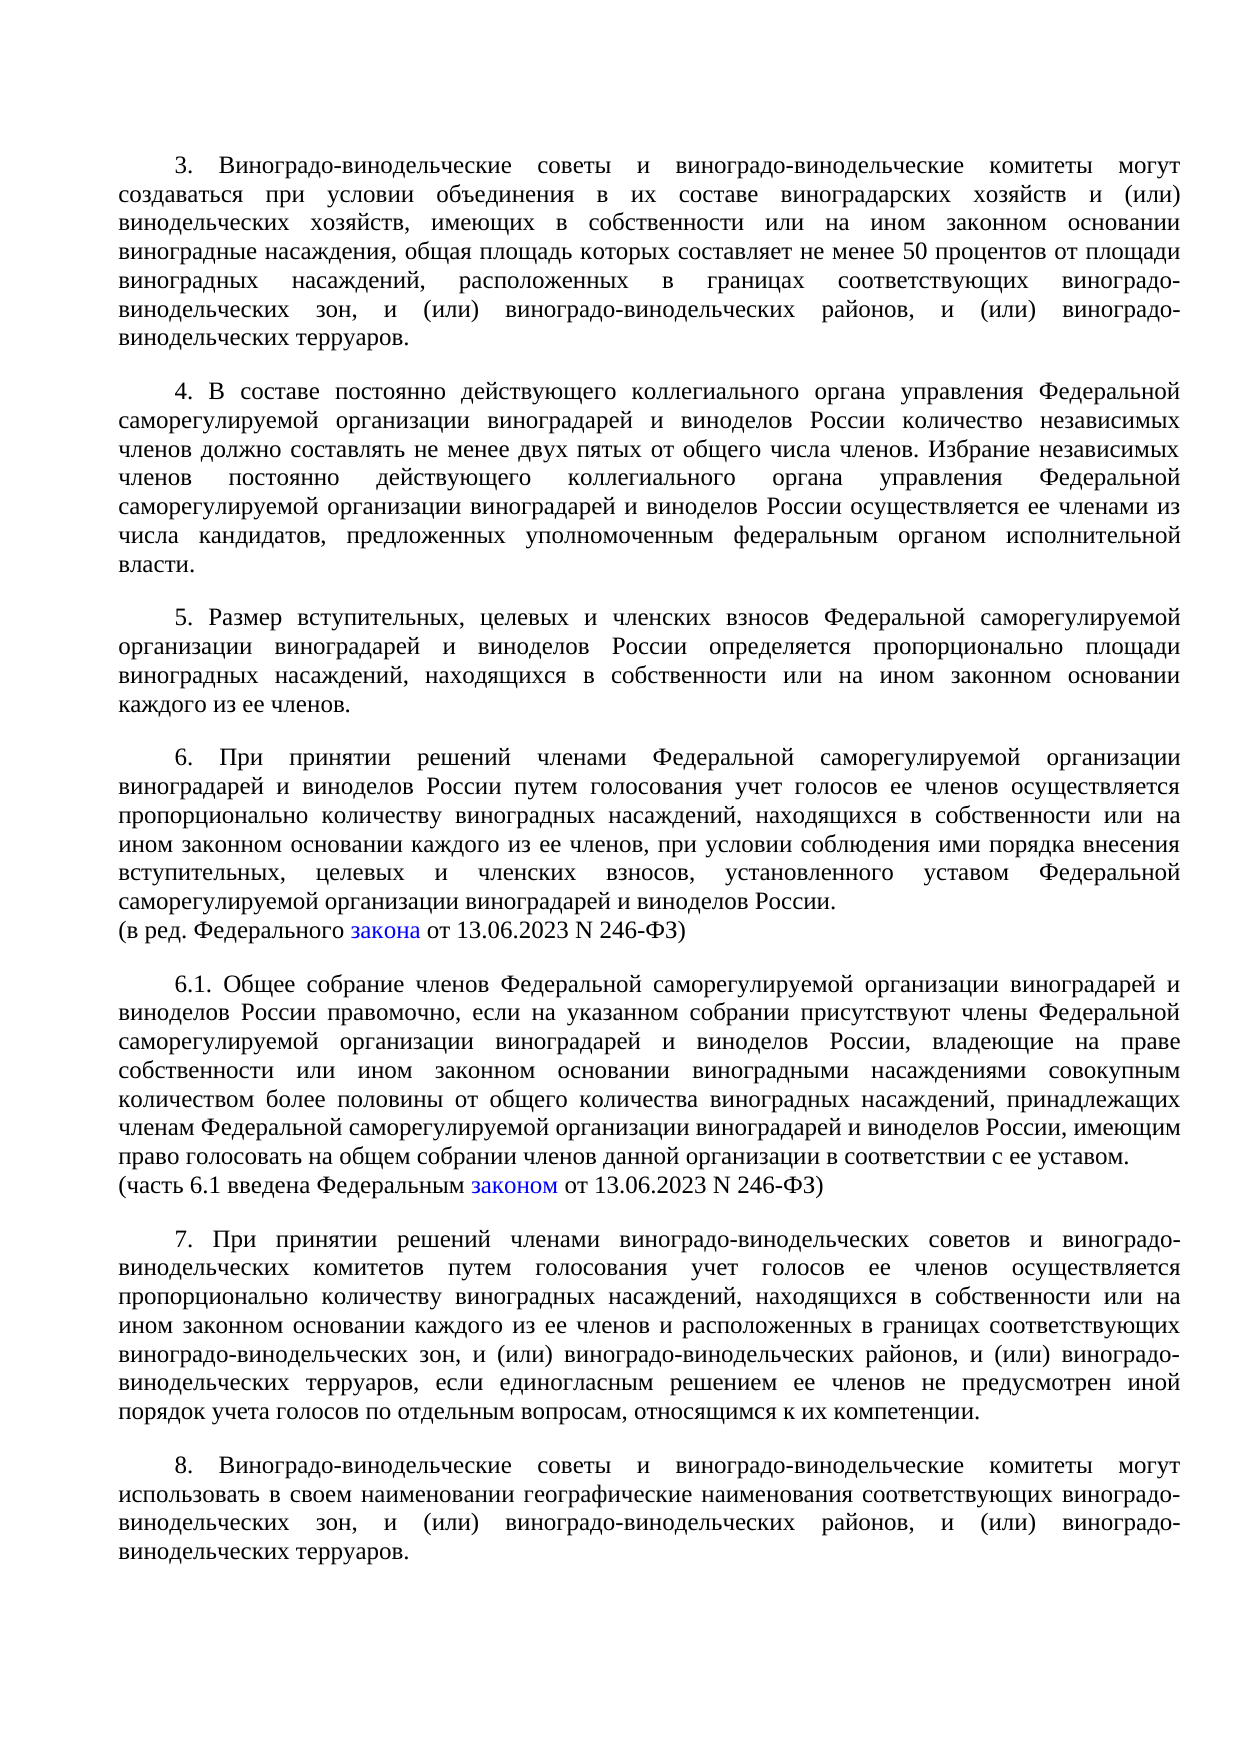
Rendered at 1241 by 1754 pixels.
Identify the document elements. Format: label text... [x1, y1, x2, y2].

text 4. В составе постоянно действующего коллегиального органа управления Федеральной саморегулируемой организации виноградарей и виноделов России количество независимых членов должно составлять не менее двух пятых от общего числа членов. Избрание независимых членов постоянно действующего коллегиального органа управления Федеральной саморегулируемой организации виноградарей и виноделов России осуществляется ее членами из числа кандидатов, предложенных уполномоченным федеральным органом исполнительной власти. [118, 376, 1181, 577]
text (часть 6.1 введена Федеральным законом от 13.06.2023 N 246-ФЗ) [118, 1170, 1181, 1199]
text 7. При принятии решений членами виноградо-винодельческих советов и виноградо-винодельческих комитетов путем голосования учет голосов ее членов осуществляется пропорционально количеству виноградных насаждений, находящихся в собственности или на ином законном основании каждого из ее членов и расположенных в границах соответствующих виноградо-винодельческих зон, и (или) виноградо-винодельческих районов, и (или) виноградо-винодельческих терруаров, если единогласным решением ее членов не предусмотрен иной порядок учета голосов по отдельным вопросам, относящимся к их компетенции. [118, 1224, 1181, 1425]
text (в ред. Федерального закона от 13.06.2023 N 246-ФЗ) [118, 915, 1181, 944]
text 5. Размер вступительных, целевых и членских взносов Федеральной саморегулируемой организации виноградарей и виноделов России определяется пропорционально площади виноградных насаждений, находящихся в собственности или на ином законном основании каждого из ее членов. [118, 602, 1181, 717]
text 6. При принятии решений членами Федеральной саморегулируемой организации виноградарей и виноделов России путем голосования учет голосов ее членов осуществляется пропорционально количеству виноградных насаждений, находящихся в собственности или на ином законном основании каждого из ее членов, при условии соблюдения ими порядка внесения вступительных, целевых и членских взносов, установленного уставом Федеральной саморегулируемой организации виноградарей и виноделов России. [118, 742, 1181, 915]
text 3. Виноградо-винодельческие советы и виноградо-винодельческие комитеты могут создаваться при условии объединения в их составе виноградарских хозяйств и (или) винодельческих хозяйств, имеющих в собственности или на ином законном основании виноградные насаждения, общая площадь которых составляет не менее 50 процентов от площади виноградных насаждений, расположенных в границах соответствующих виноградо-винодельческих зон, и (или) виноградо-винодельческих районов, и (или) виноградо-винодельческих терруаров. [118, 150, 1181, 351]
text 8. Виноградо-винодельческие советы и виноградо-винодельческие комитеты могут использовать в своем наименовании географические наименования соответствующих виноградо-винодельческих зон, и (или) виноградо-винодельческих районов, и (или) виноградо-винодельческих терруаров. [118, 1450, 1181, 1565]
text 6.1. Общее собрание членов Федеральной саморегулируемой организации виноградарей и виноделов России правомочно, если на указанном собрании присутствуют члены Федеральной саморегулируемой организации виноградарей и виноделов России, владеющие на праве собственности или ином законном основании виноградными насаждениями совокупным количеством более половины от общего количества виноградных насаждений, принадлежащих членам Федеральной саморегулируемой организации виноградарей и виноделов России, имеющим право голосовать на общем собрании членов данной организации в соответствии с ее уставом. [118, 969, 1181, 1170]
